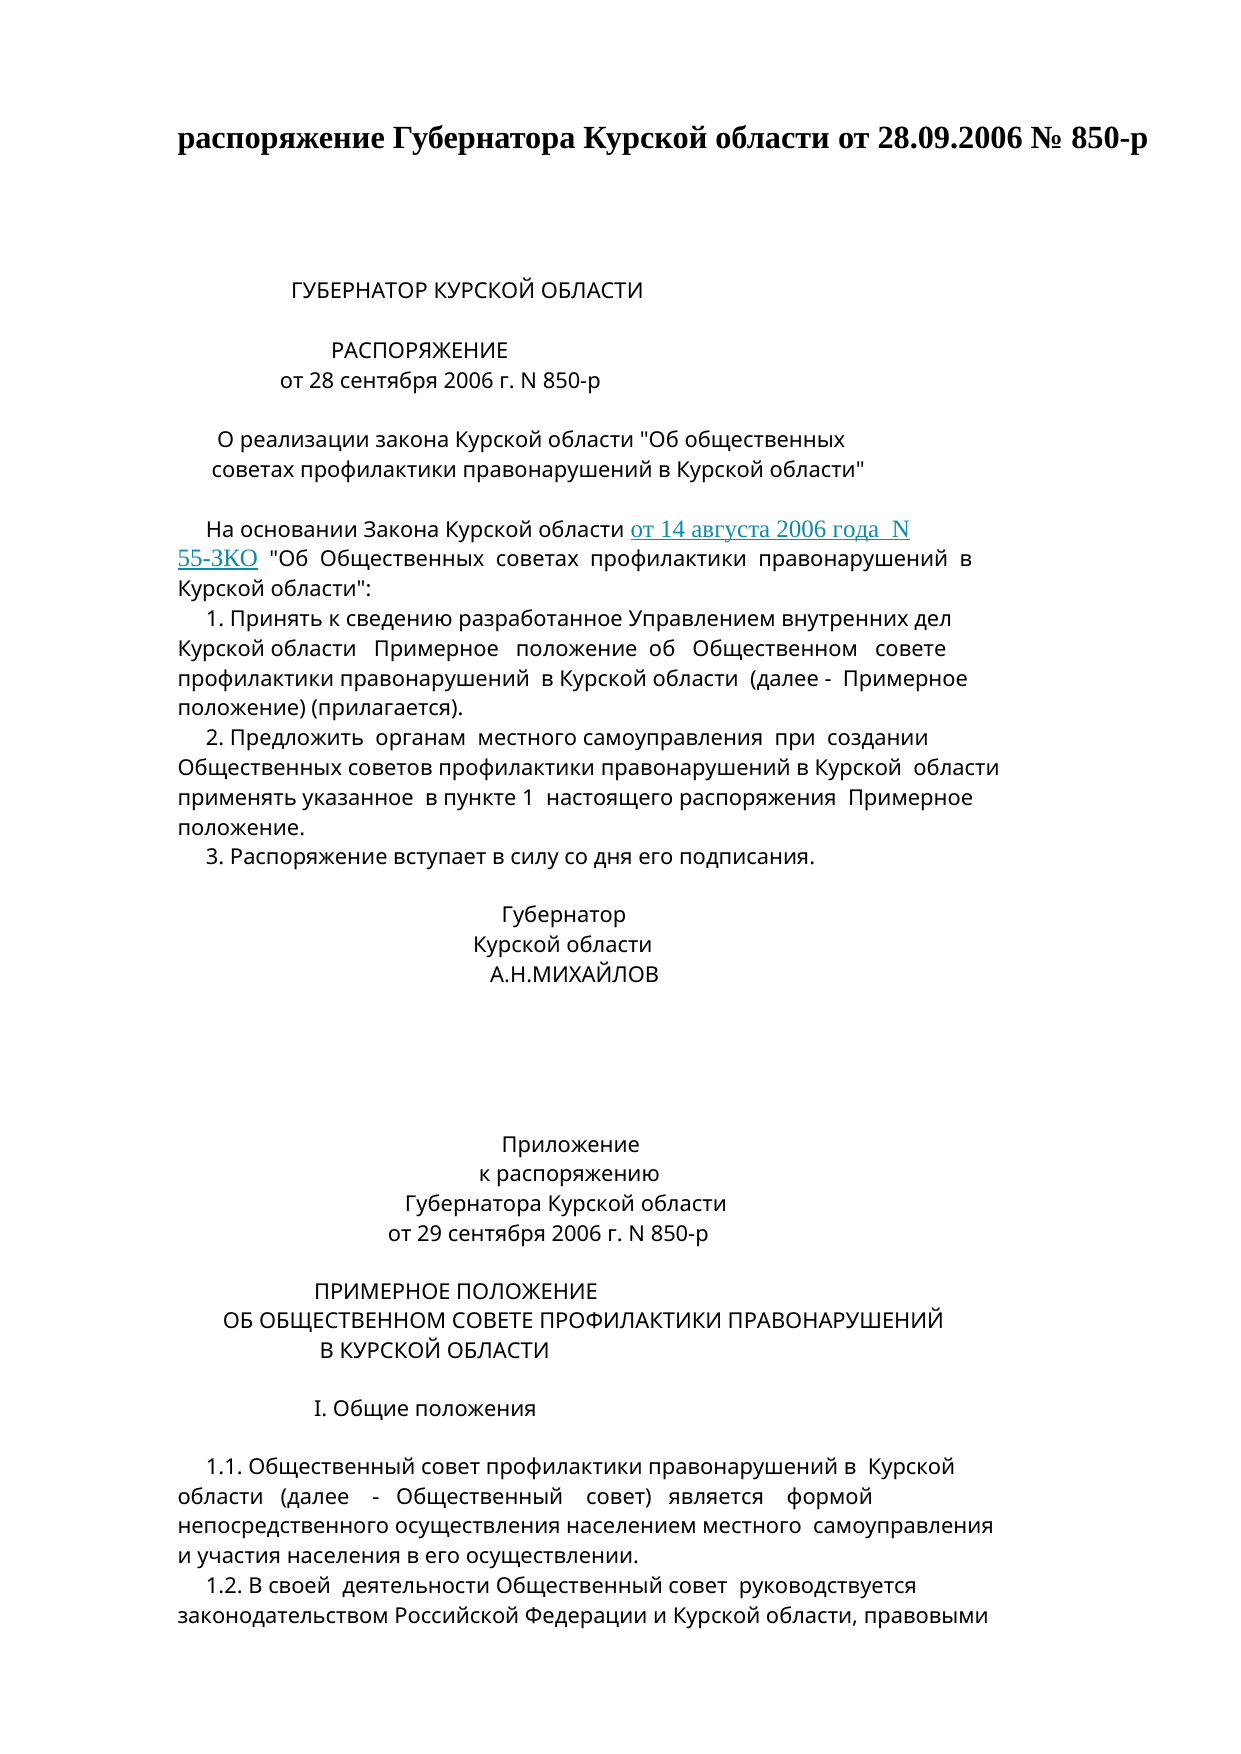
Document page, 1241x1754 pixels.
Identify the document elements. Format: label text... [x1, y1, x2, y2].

text I. Общие положения [177, 1393, 1152, 1423]
text непосредственного осуществления населением местного самоуправления [177, 1511, 1152, 1540]
text 55-ЗКО "Об Общественных советах профилактики правонарушений в [177, 543, 1152, 573]
text профилактики правонарушений в Курской области (далее - Примерное [177, 662, 1152, 692]
text Общественных советов профилактики правонарушений в Курской области [177, 752, 1152, 782]
text положение. [177, 811, 1152, 841]
text применять указанное в пункте 1 настоящего распоряжения Примерное [177, 782, 1152, 811]
text 2. Предложить органам местного самоуправления при создании [177, 722, 1152, 752]
text ГУБЕРНАТОР КУРСКОЙ ОБЛАСТИ [177, 275, 1152, 305]
text к распоряжению [177, 1158, 1152, 1188]
text положение) (прилагается). [177, 692, 1152, 722]
text законодательством Российской Федерации и Курской области, правовыми [177, 1600, 1152, 1630]
text ОБ ОБЩЕСТВЕННОМ СОВЕТЕ ПРОФИЛАКТИКИ ПРАВОНАРУШЕНИЙ [177, 1306, 1152, 1335]
text РАСПОРЯЖЕНИЕ [177, 335, 1152, 364]
text А.Н.МИХАЙЛОВ [177, 959, 1152, 988]
text области (далее - Общественный совет) является формой [177, 1481, 1152, 1511]
text и участия населения в его осуществлении. [177, 1540, 1152, 1570]
text 1.1. Общественный совет профилактики правонарушений в Курской [177, 1451, 1152, 1481]
text Губернатора Курской области [177, 1188, 1152, 1218]
text от 29 сентября 2006 г. N 850-р [177, 1218, 1152, 1248]
text 1.2. В своей деятельности Общественный совет руководствуется [177, 1570, 1152, 1600]
text Курской области": [177, 573, 1152, 603]
text В КУРСКОЙ ОБЛАСТИ [177, 1335, 1152, 1365]
text 1. Принять к сведению разработанное Управлением внутренних дел [177, 603, 1152, 633]
text 3. Распоряжение вступает в силу со дня его подписания. [177, 841, 1152, 871]
text распоряжение Губернатора Курской области от 28.09.2006 № 850-р [177, 118, 1152, 155]
text от 28 сентября 2006 г. N 850-р [177, 364, 1152, 394]
text На основании Закона Курской области от 14 августа 2006 года N [177, 513, 1152, 543]
text О реализации закона Курской области "Об общественных [177, 424, 1152, 454]
text ПРИМЕРНОЕ ПОЛОЖЕНИЕ [177, 1276, 1152, 1306]
text Приложение [177, 1128, 1152, 1158]
text Курской области Примерное положение об Общественном совете [177, 633, 1152, 662]
text Губернатор [177, 899, 1152, 929]
text Курской области [177, 929, 1152, 959]
text советах профилактики правонарушений в Курской области" [177, 454, 1152, 484]
